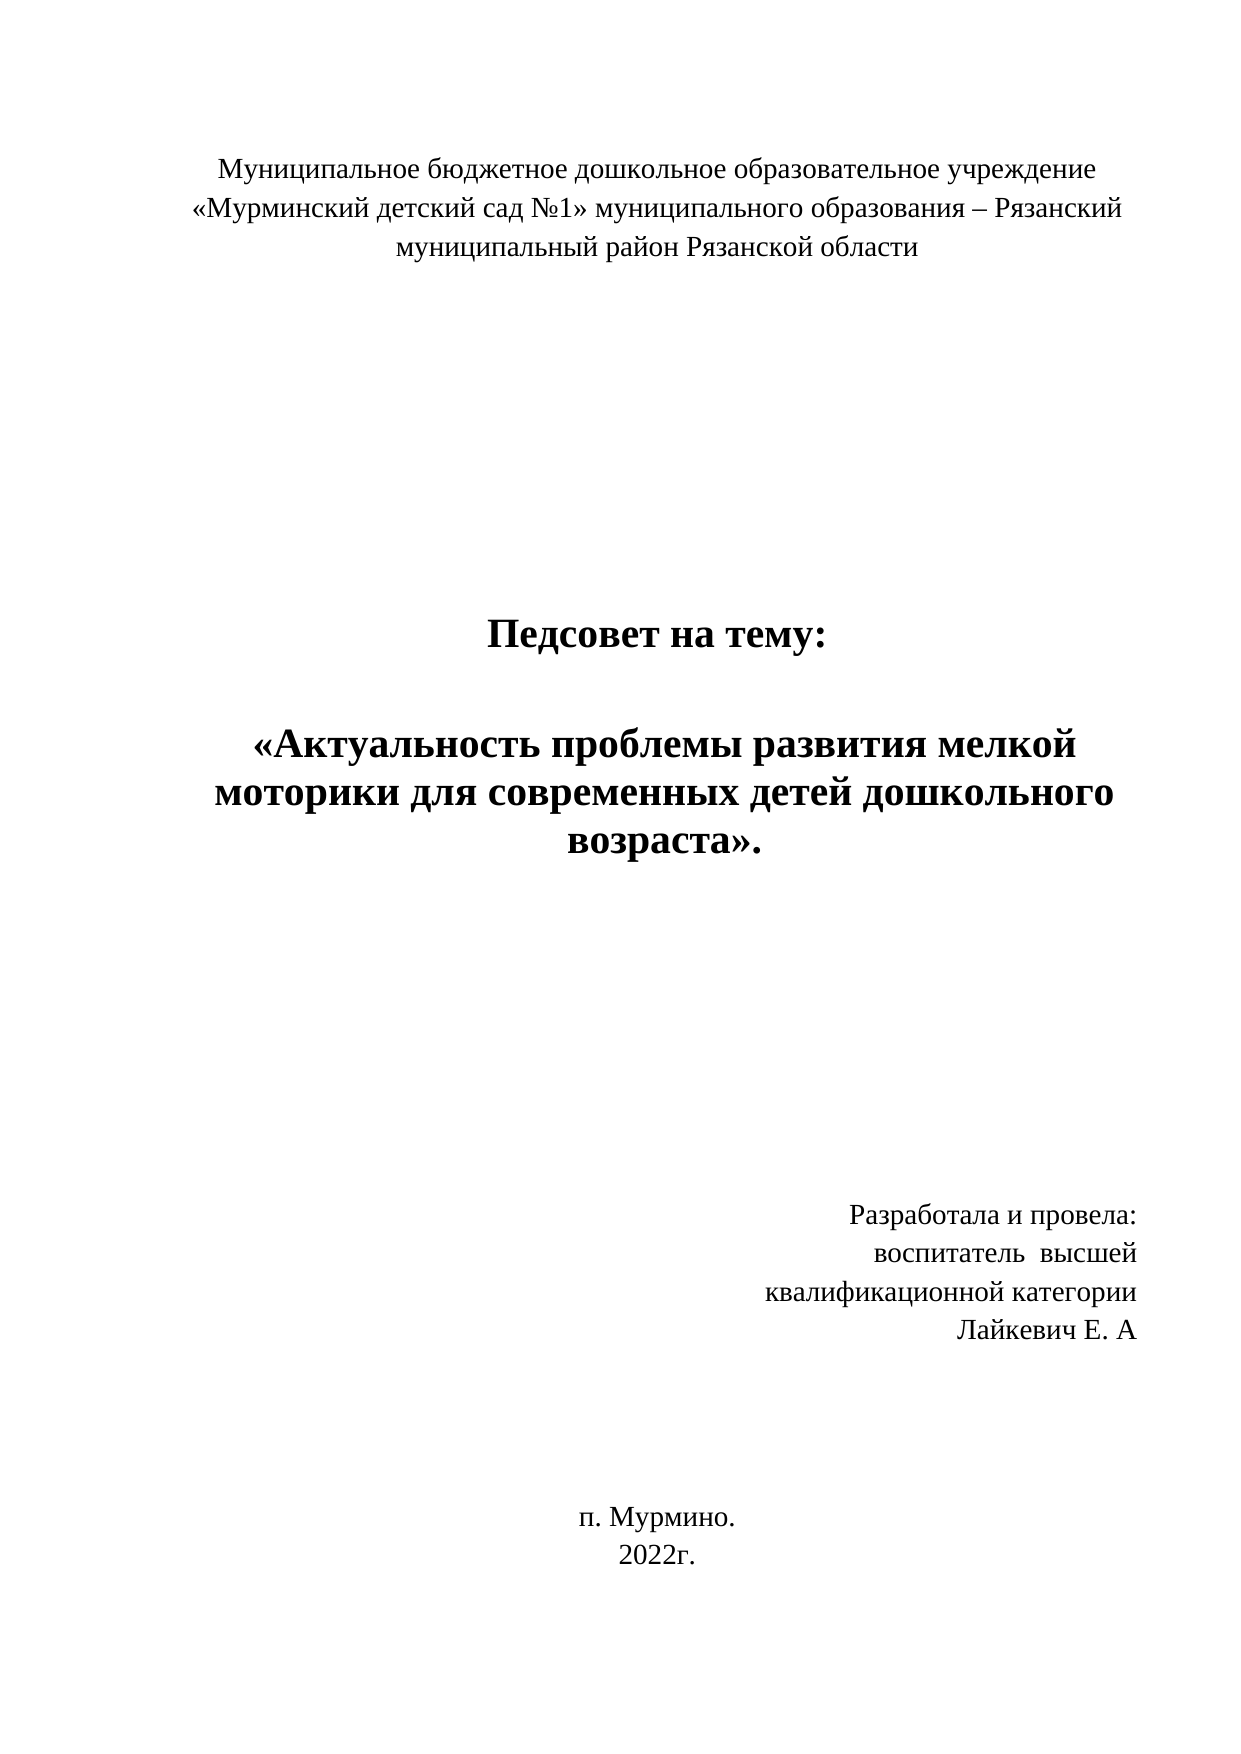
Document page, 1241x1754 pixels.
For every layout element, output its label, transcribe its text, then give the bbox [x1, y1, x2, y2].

text п. Мурмино. [177, 1499, 1137, 1532]
text Муниципальное бюджетное дошкольное образовательное учреждение «Мурминский детский сад №1» муниципального образования – Рязанский муниципальный район Рязанской области [177, 152, 1137, 262]
text «Актуальность проблемы развития мелкой моторики для современных детей дошкольного возраста». [177, 719, 1152, 863]
text Педсовет на тему: [177, 609, 1137, 657]
text воспитатель высшей [177, 1235, 1137, 1269]
text 2022г. [177, 1537, 1137, 1571]
text Разработала и провела: [177, 1197, 1137, 1230]
text квалификационной категории [177, 1274, 1137, 1307]
text Лайкевич Е. А [177, 1312, 1137, 1346]
